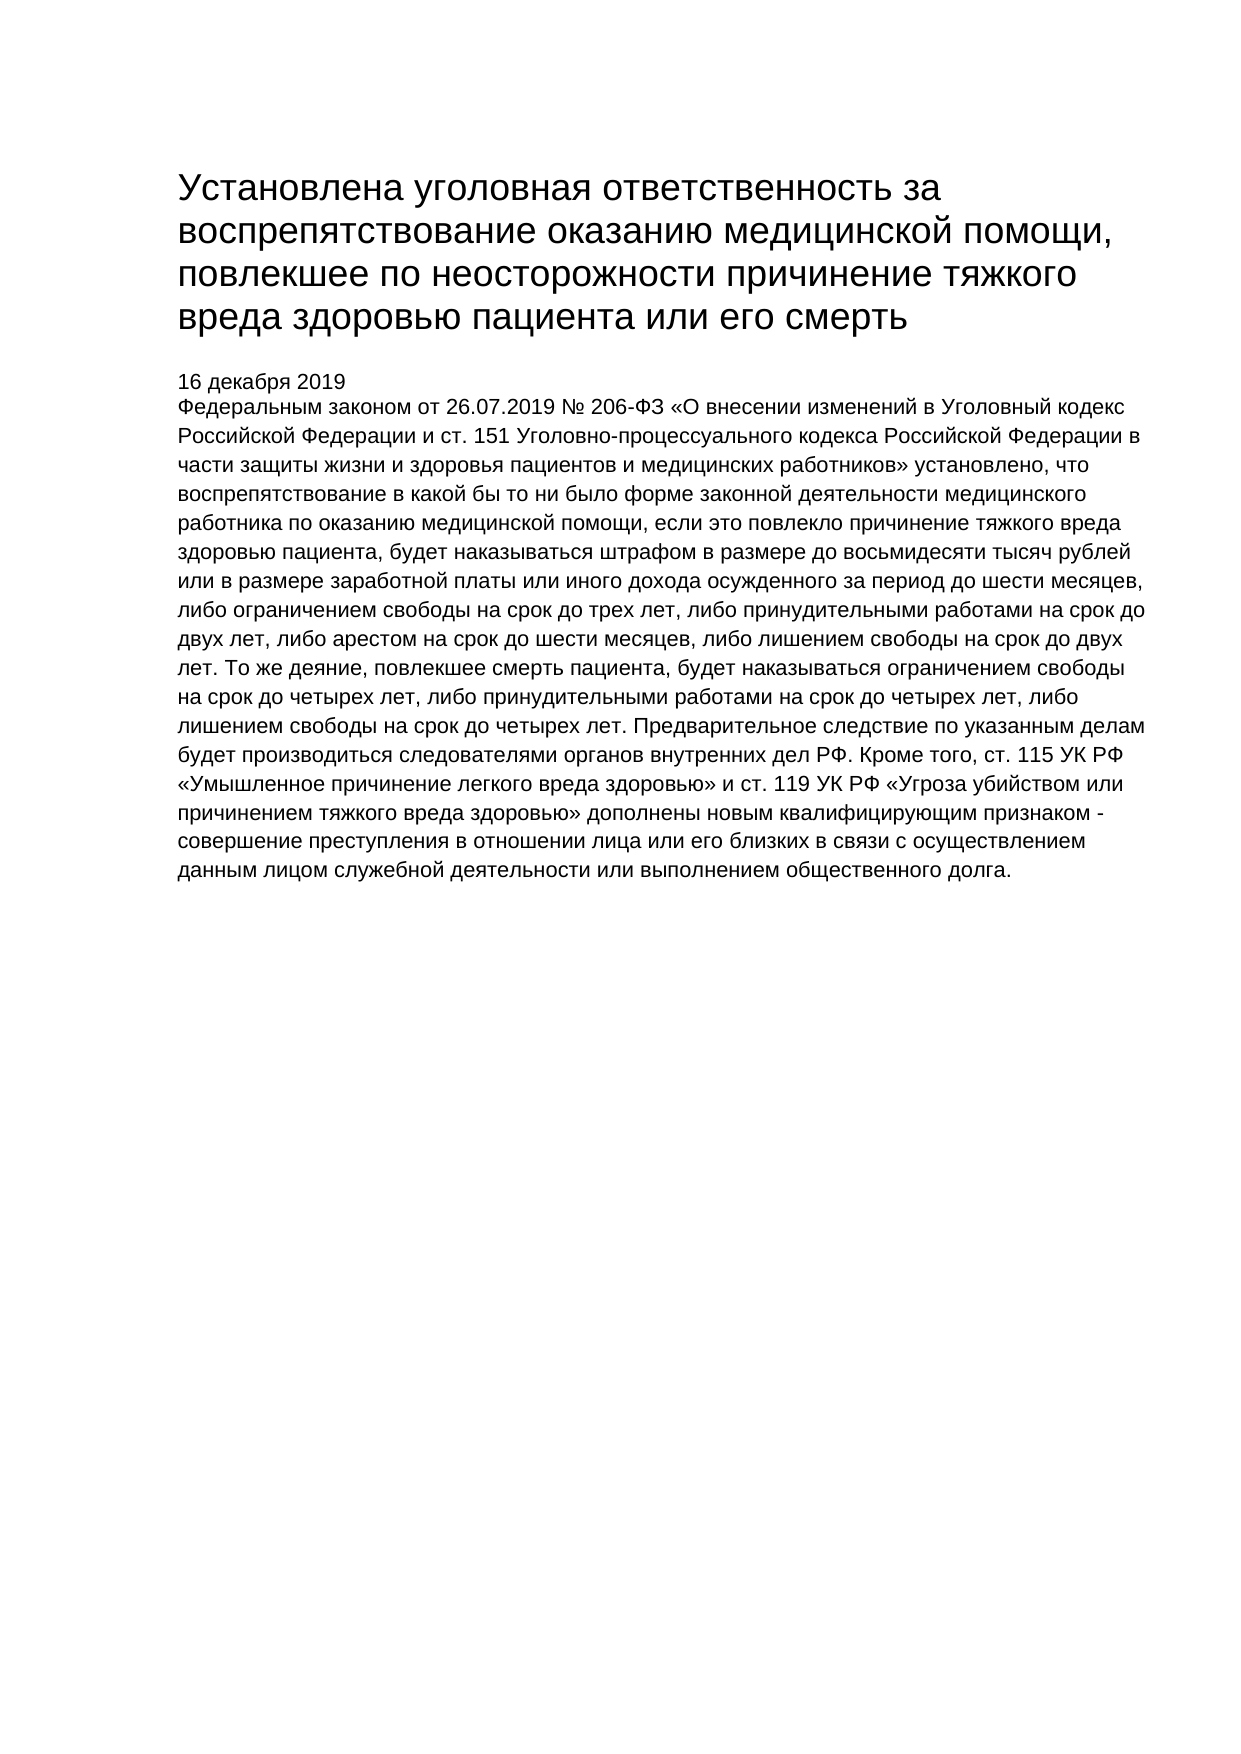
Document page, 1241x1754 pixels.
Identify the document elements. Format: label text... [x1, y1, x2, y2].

text 16 декабря 2019 [177, 369, 1152, 394]
text Федеральным законом от 26.07.2019 № 206-ФЗ «О внесении изменений в Уголовный кодекс Российской Федерации и ст. 151 Уголовно-процессуального кодекса Российской Федерации в части защиты жизни и здоровья пациентов и медицинских работников» установлено, что воспрепятствование в какой бы то ни было форме законной деятельности медицинского работника по оказанию медицинской помощи, если это повлекло причинение тяжкого вреда здоровью пациента, будет наказываться штрафом в размере до восьмидесяти тысяч рублей или в размере заработной платы или иного дохода осужденного за период до шести месяцев, либо ограничением свободы на срок до трех лет, либо принудительными работами на срок до двух лет, либо арестом на срок до шести месяцев, либо лишением свободы на срок до двух лет. То же деяние, повлекшее смерть пациента, будет наказываться ограничением свободы на срок до четырех лет, либо принудительными работами на срок до четырех лет, либо лишением свободы на срок до четырех лет. Предварительное следствие по указанным делам будет производиться следователями органов внутренних дел РФ. Кроме того, ст. 115 УК РФ «Умышленное причинение легкого вреда здоровью» и ст. 119 УК РФ «Угроза убийством или причинением тяжкого вреда здоровью» дополнены новым квалифицирующим признаком - совершение преступления в отношении лица или его близких в связи с осуществлением данным лицом служебной деятельности или выполнением общественного долга. [177, 394, 1152, 882]
text Установлена уголовная ответственность за воспрепятствование оказанию медицинской помощи, повлекшее по неосторожности причинение тяжкого вреда здоровью пациента или его смерть [177, 165, 1152, 337]
